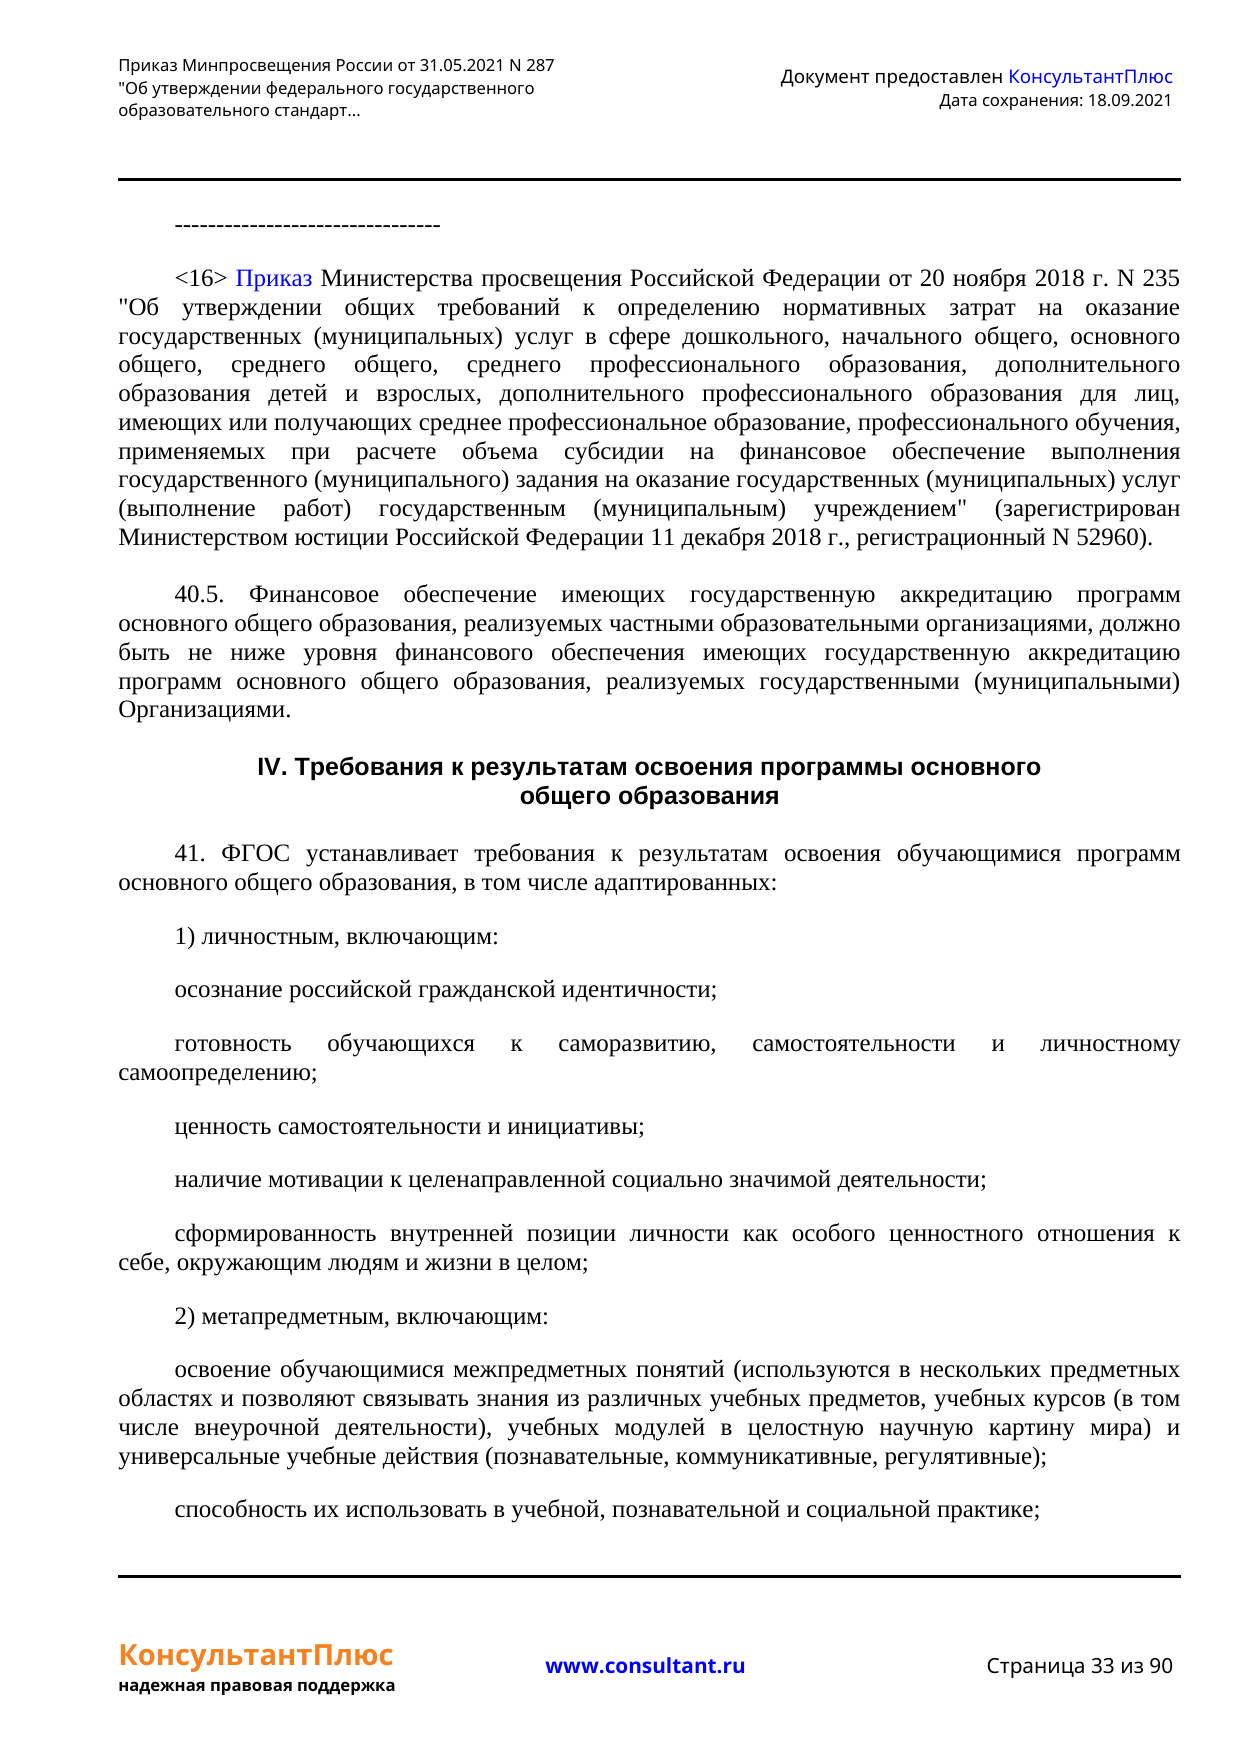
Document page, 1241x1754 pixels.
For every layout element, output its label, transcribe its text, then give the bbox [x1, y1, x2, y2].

text <16> Приказ Министерства просвещения Российской Федерации от 20 ноября 2018 г. N 235 "Об утверждении общих требований к определению нормативных затрат на оказание государственных (муниципальных) услуг в сфере дошкольного, начального общего, основного общего, среднего общего, среднего профессионального образования, дополнительного образования детей и взрослых, дополнительного профессионального образования для лиц, имеющих или получающих среднее профессиональное образование, профессионального обучения, применяемых при расчете объема субсидии на финансовое обеспечение выполнения государственного (муниципального) задания на оказание государственных (муниципальных) услуг (выполнение работ) государственным (муниципальным) учреждением" (зарегистрирован Министерством юстиции Российской Федерации 11 декабря 2018 г., регистрационный N 52960). [118, 263, 1181, 551]
text 40.5. Финансовое обеспечение имеющих государственную аккредитацию программ основного общего образования, реализуемых частными образовательными организациями, должно быть не ниже уровня финансового обеспечения имеющих государственную аккредитацию программ основного общего образования, реализуемых государственными (муниципальными) Организациями. [118, 579, 1181, 723]
text 1) личностным, включающим: [118, 921, 1181, 949]
text -------------------------------- [118, 209, 1181, 238]
text ценность самостоятельности и инициативы; [118, 1111, 1181, 1139]
text готовность обучающихся к саморазвитию, самостоятельности и личностному самоопределению; [118, 1028, 1181, 1086]
text 41. ФГОС устанавливает требования к результатам освоения обучающимися программ основного общего образования, в том числе адаптированных: [118, 838, 1181, 896]
text способность их использовать в учебной, познавательной и социальной практике; [118, 1494, 1181, 1523]
text наличие мотивации к целенаправленной социально значимой деятельности; [118, 1164, 1181, 1193]
title IV. Требования к результатам освоения программы основного [118, 752, 1181, 781]
title общего образования [118, 781, 1181, 809]
text освоение обучающимися межпредметных понятий (используются в нескольких предметных областях и позволяют связывать знания из различных учебных предметов, учебных курсов (в том числе внеурочной деятельности), учебных модулей в целостную научную картину мира) и универсальные учебные действия (познавательные, коммуникативные, регулятивные); [118, 1354, 1181, 1469]
text 2) метапредметным, включающим: [118, 1301, 1181, 1329]
text осознание российской гражданской идентичности; [118, 974, 1181, 1003]
text сформированность внутренней позиции личности как особого ценностного отношения к себе, окружающим людям и жизни в целом; [118, 1218, 1181, 1276]
